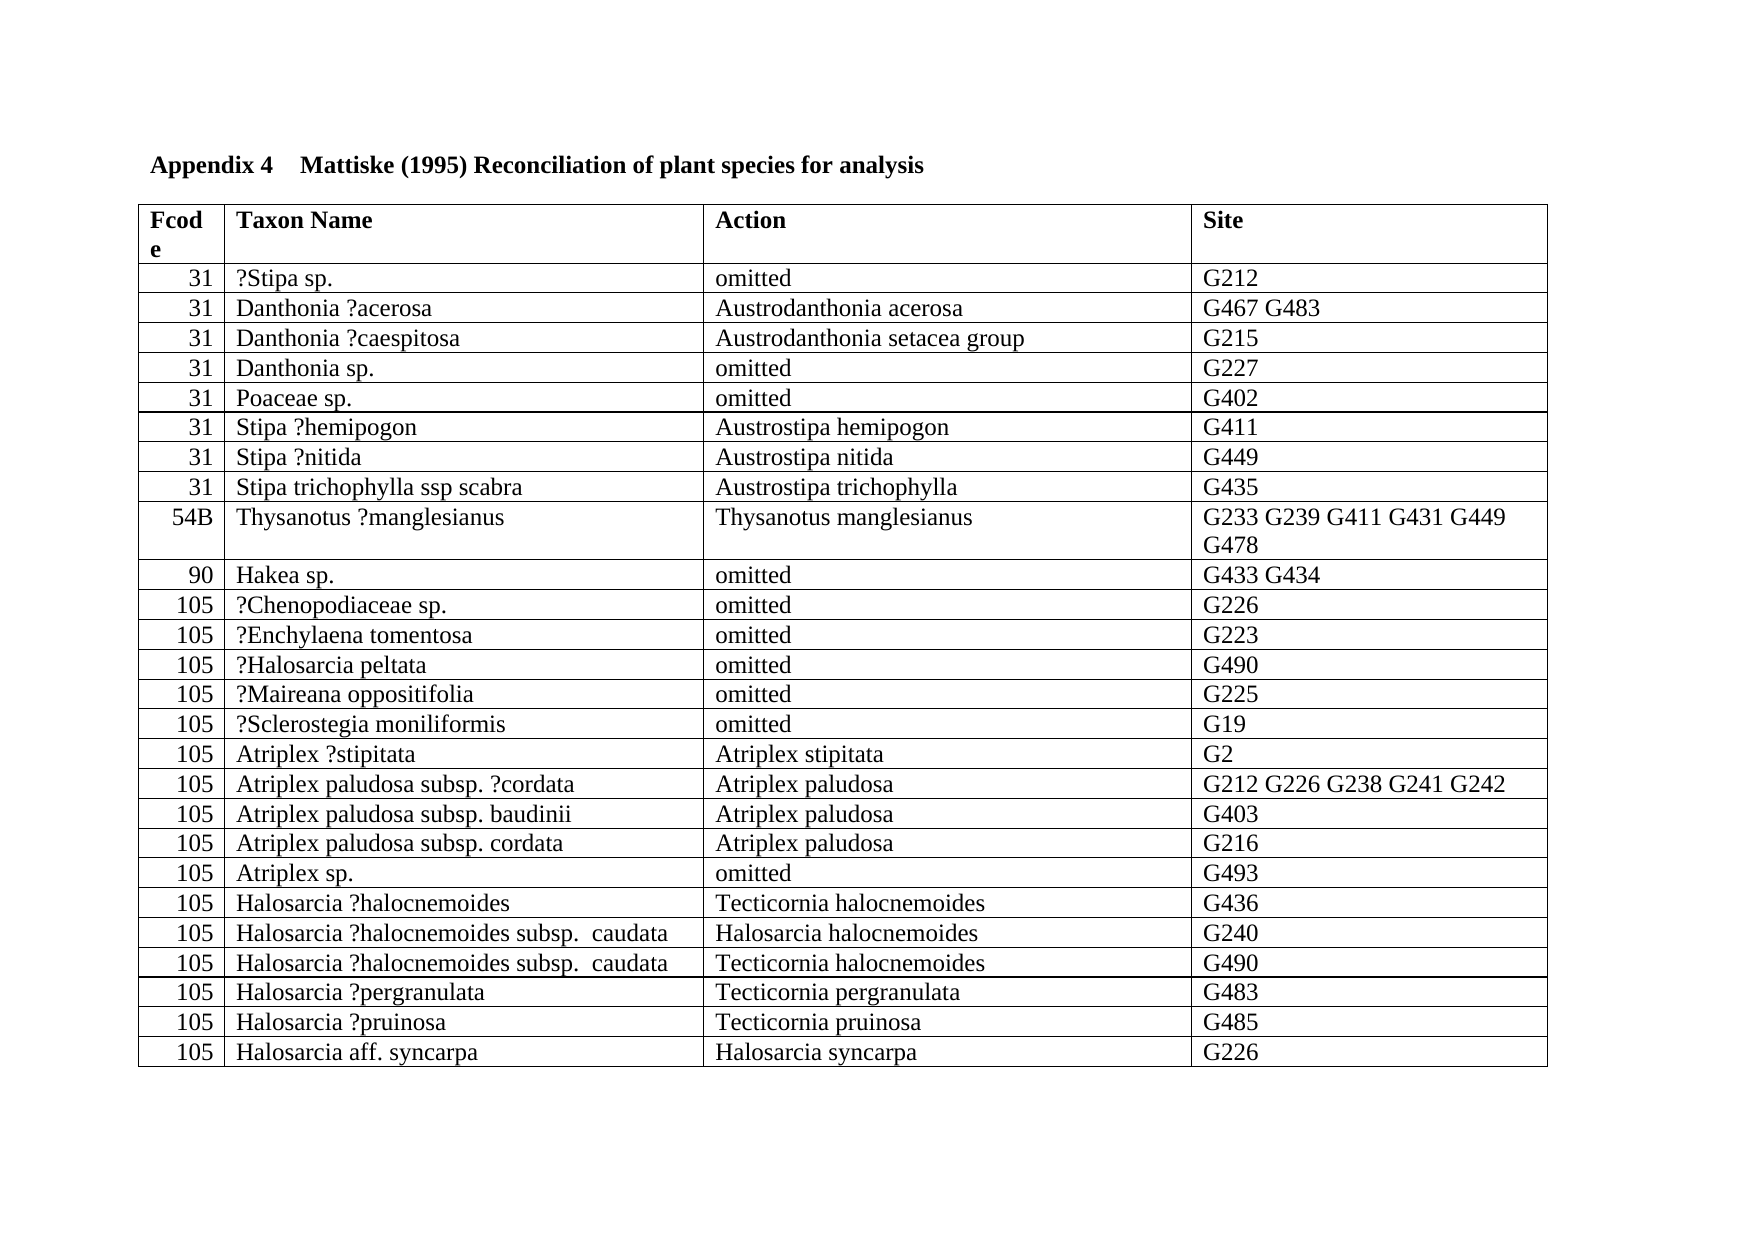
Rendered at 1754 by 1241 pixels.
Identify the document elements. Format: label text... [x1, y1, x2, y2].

table_cell G212 [1192, 264, 1547, 292]
table_cell G433 G434 [1192, 560, 1547, 589]
table_cell Halosarcia halocnemoides [704, 918, 1191, 947]
table_cell 31 [139, 442, 224, 471]
table_cell G216 [1192, 829, 1547, 857]
table_cell Stipa ?hemipogon [225, 413, 703, 441]
table_cell 90 [139, 560, 224, 589]
table_cell Austrodanthonia setacea group [704, 323, 1191, 352]
table_cell 31 [139, 472, 224, 501]
table_cell Danthonia ?acerosa [225, 293, 703, 322]
table_cell omitted [704, 680, 1191, 708]
table_cell Tecticornia pergranulata [704, 978, 1191, 1006]
table_cell Halosarcia ?pergranulata [225, 978, 703, 1006]
table_cell Tecticornia halocnemoides [704, 888, 1191, 917]
table_cell Tecticornia pruinosa [704, 1007, 1191, 1036]
table_cell Atriplex paludosa [704, 829, 1191, 857]
table_cell Halosarcia syncarpa [704, 1037, 1191, 1066]
table_cell Thysanotus manglesianus [704, 502, 1191, 559]
table_cell G435 [1192, 472, 1547, 501]
table_cell 105 [139, 858, 224, 887]
table_cell Halosarcia aff. syncarpa [225, 1037, 703, 1066]
table_cell 31 [139, 293, 224, 322]
table_cell 31 [139, 264, 224, 292]
table_cell Danthonia sp. [225, 353, 703, 382]
table_cell G490 [1192, 948, 1547, 976]
table_cell 105 [139, 948, 224, 976]
table_cell 105 [139, 769, 224, 798]
table_cell Atriplex sp. [225, 858, 703, 887]
table_cell 105 [139, 620, 224, 649]
table_cell ?Halosarcia peltata [225, 650, 703, 678]
table_cell G490 [1192, 650, 1547, 678]
table_cell Danthonia ?caespitosa [225, 323, 703, 352]
table_cell G226 [1192, 1037, 1547, 1066]
table_cell Stipa trichophylla ssp scabra [225, 472, 703, 501]
table_cell G467 G483 [1192, 293, 1547, 322]
table_cell omitted [704, 560, 1191, 589]
table_cell 105 [139, 709, 224, 738]
table_cell Atriplex ?stipitata [225, 739, 703, 768]
table_cell G212 G226 G238 G241 G242 [1192, 769, 1547, 798]
table_cell 31 [139, 413, 224, 441]
table_cell 105 [139, 739, 224, 768]
table_cell Austrostipa trichophylla [704, 472, 1191, 501]
table_cell ?Maireana oppositifolia [225, 680, 703, 708]
table_cell 105 [139, 918, 224, 947]
table_cell 105 [139, 650, 224, 678]
table_cell 105 [139, 799, 224, 827]
table_cell Austrostipa hemipogon [704, 413, 1191, 441]
table_cell Atriplex paludosa subsp. baudinii [225, 799, 703, 827]
table_cell Hakea sp. [225, 560, 703, 589]
table_cell ?Enchylaena tomentosa [225, 620, 703, 649]
table_cell Atriplex paludosa subsp. ?cordata [225, 769, 703, 798]
table_cell G493 [1192, 858, 1547, 887]
table_cell 105 [139, 829, 224, 857]
table_cell Thysanotus ?manglesianus [225, 502, 703, 559]
table_header Taxon Name [225, 205, 703, 262]
table_cell Atriplex paludosa [704, 799, 1191, 827]
table_cell omitted [704, 264, 1191, 292]
table_cell G233 G239 G411 G431 G449 G478 [1192, 502, 1547, 559]
table_cell Halosarcia ?halocnemoides subsp. caudata [225, 948, 703, 976]
table_cell ?Sclerostegia moniliformis [225, 709, 703, 738]
table_cell omitted [704, 590, 1191, 619]
table_cell Atriplex paludosa subsp. cordata [225, 829, 703, 857]
table_cell G225 [1192, 680, 1547, 708]
table_cell G485 [1192, 1007, 1547, 1036]
table_cell omitted [704, 650, 1191, 678]
table_header Fcode [139, 205, 224, 262]
table_header Action [704, 205, 1191, 262]
table_cell G2 [1192, 739, 1547, 768]
table_cell G19 [1192, 709, 1547, 738]
table_cell G240 [1192, 918, 1547, 947]
table_cell omitted [704, 858, 1191, 887]
table_cell Tecticornia halocnemoides [704, 948, 1191, 976]
table_cell Halosarcia ?pruinosa [225, 1007, 703, 1036]
table_cell 105 [139, 1037, 224, 1066]
table_cell G483 [1192, 978, 1547, 1006]
table_cell Poaceae sp. [225, 383, 703, 411]
table_cell G226 [1192, 590, 1547, 619]
table_cell 105 [139, 590, 224, 619]
table_cell G449 [1192, 442, 1547, 471]
table_cell G215 [1192, 323, 1547, 352]
table_cell 105 [139, 888, 224, 917]
table_cell Halosarcia ?halocnemoides [225, 888, 703, 917]
table_cell Austrostipa nitida [704, 442, 1191, 471]
table_cell Austrodanthonia acerosa [704, 293, 1191, 322]
table_cell 31 [139, 353, 224, 382]
table_cell ?Stipa sp. [225, 264, 703, 292]
table_cell omitted [704, 353, 1191, 382]
table_cell Stipa ?nitida [225, 442, 703, 471]
table_cell Atriplex stipitata [704, 739, 1191, 768]
table_cell G223 [1192, 620, 1547, 649]
table_cell ?Chenopodiaceae sp. [225, 590, 703, 619]
table_cell 54B [139, 502, 224, 559]
table_cell 105 [139, 1007, 224, 1036]
table_cell G402 [1192, 383, 1547, 411]
table_cell Atriplex paludosa [704, 769, 1191, 798]
table_cell omitted [704, 383, 1191, 411]
table_cell G411 [1192, 413, 1547, 441]
table_cell 105 [139, 978, 224, 1006]
table_cell G227 [1192, 353, 1547, 382]
table_cell Halosarcia ?halocnemoides subsp. caudata [225, 918, 703, 947]
table_cell 31 [139, 323, 224, 352]
table_cell G403 [1192, 799, 1547, 827]
table_header Site [1192, 205, 1547, 262]
table_cell G436 [1192, 888, 1547, 917]
table_cell 105 [139, 680, 224, 708]
table_cell 31 [139, 383, 224, 411]
table_cell omitted [704, 620, 1191, 649]
table_cell omitted [704, 709, 1191, 738]
text Appendix 4 Mattiske (1995) Reconciliation of plant species for analysis [150, 150, 1604, 179]
